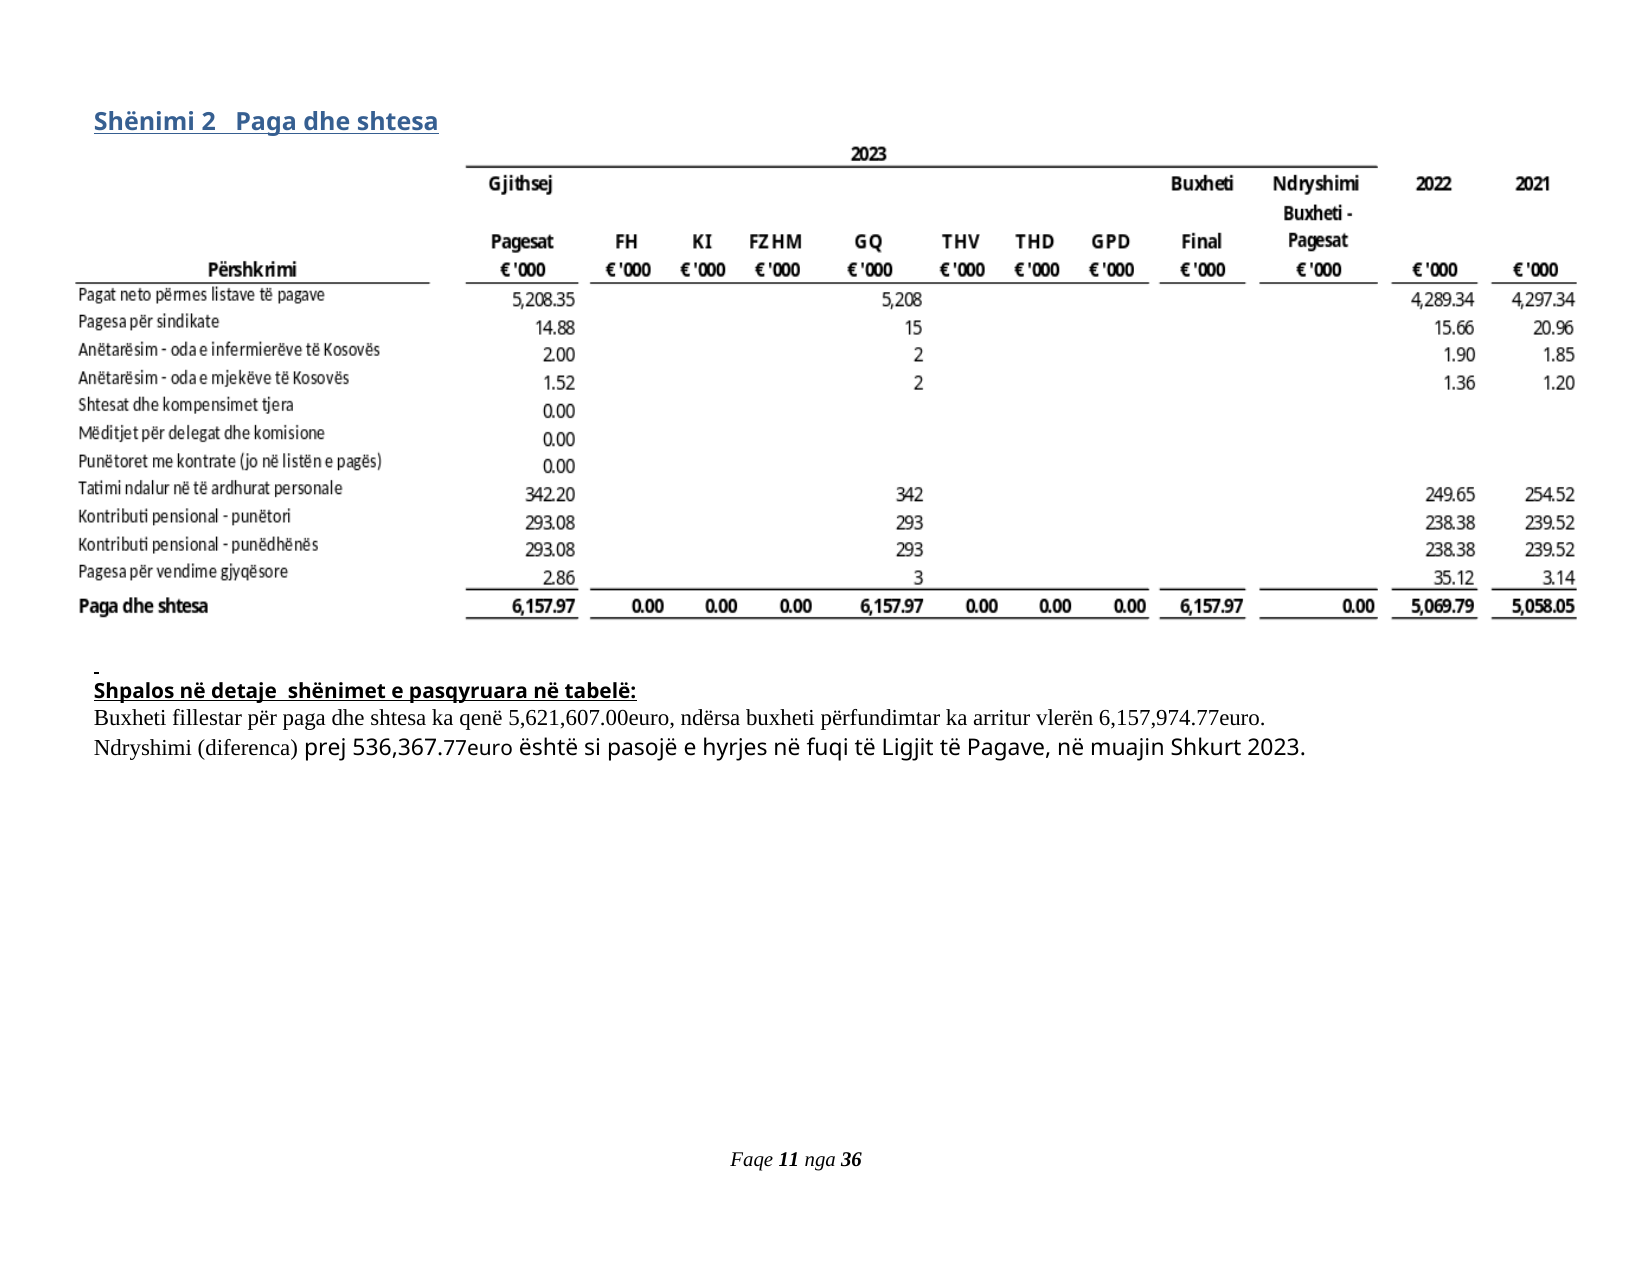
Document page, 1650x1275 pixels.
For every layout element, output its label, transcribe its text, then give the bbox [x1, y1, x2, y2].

text Shënimi 2 Paga dhe shtesa [94, 104, 1500, 138]
text Ndryshimi (diferenca) prej 536,367.77euro është si pasojë e hyrjes në fuqi të Ligjit të Pagave, në muajin Shkurt 2023. [94, 731, 1500, 762]
text Buxheti fillestar për paga dhe shtesa ka qenë 5,621,607.00euro, ndërsa buxheti përfundimtar ka arritur vlerën 6,157,974.77euro. [94, 704, 1500, 731]
text Shpalos në detaje shënimet e pasqyruara në tabelë: [94, 676, 1500, 704]
